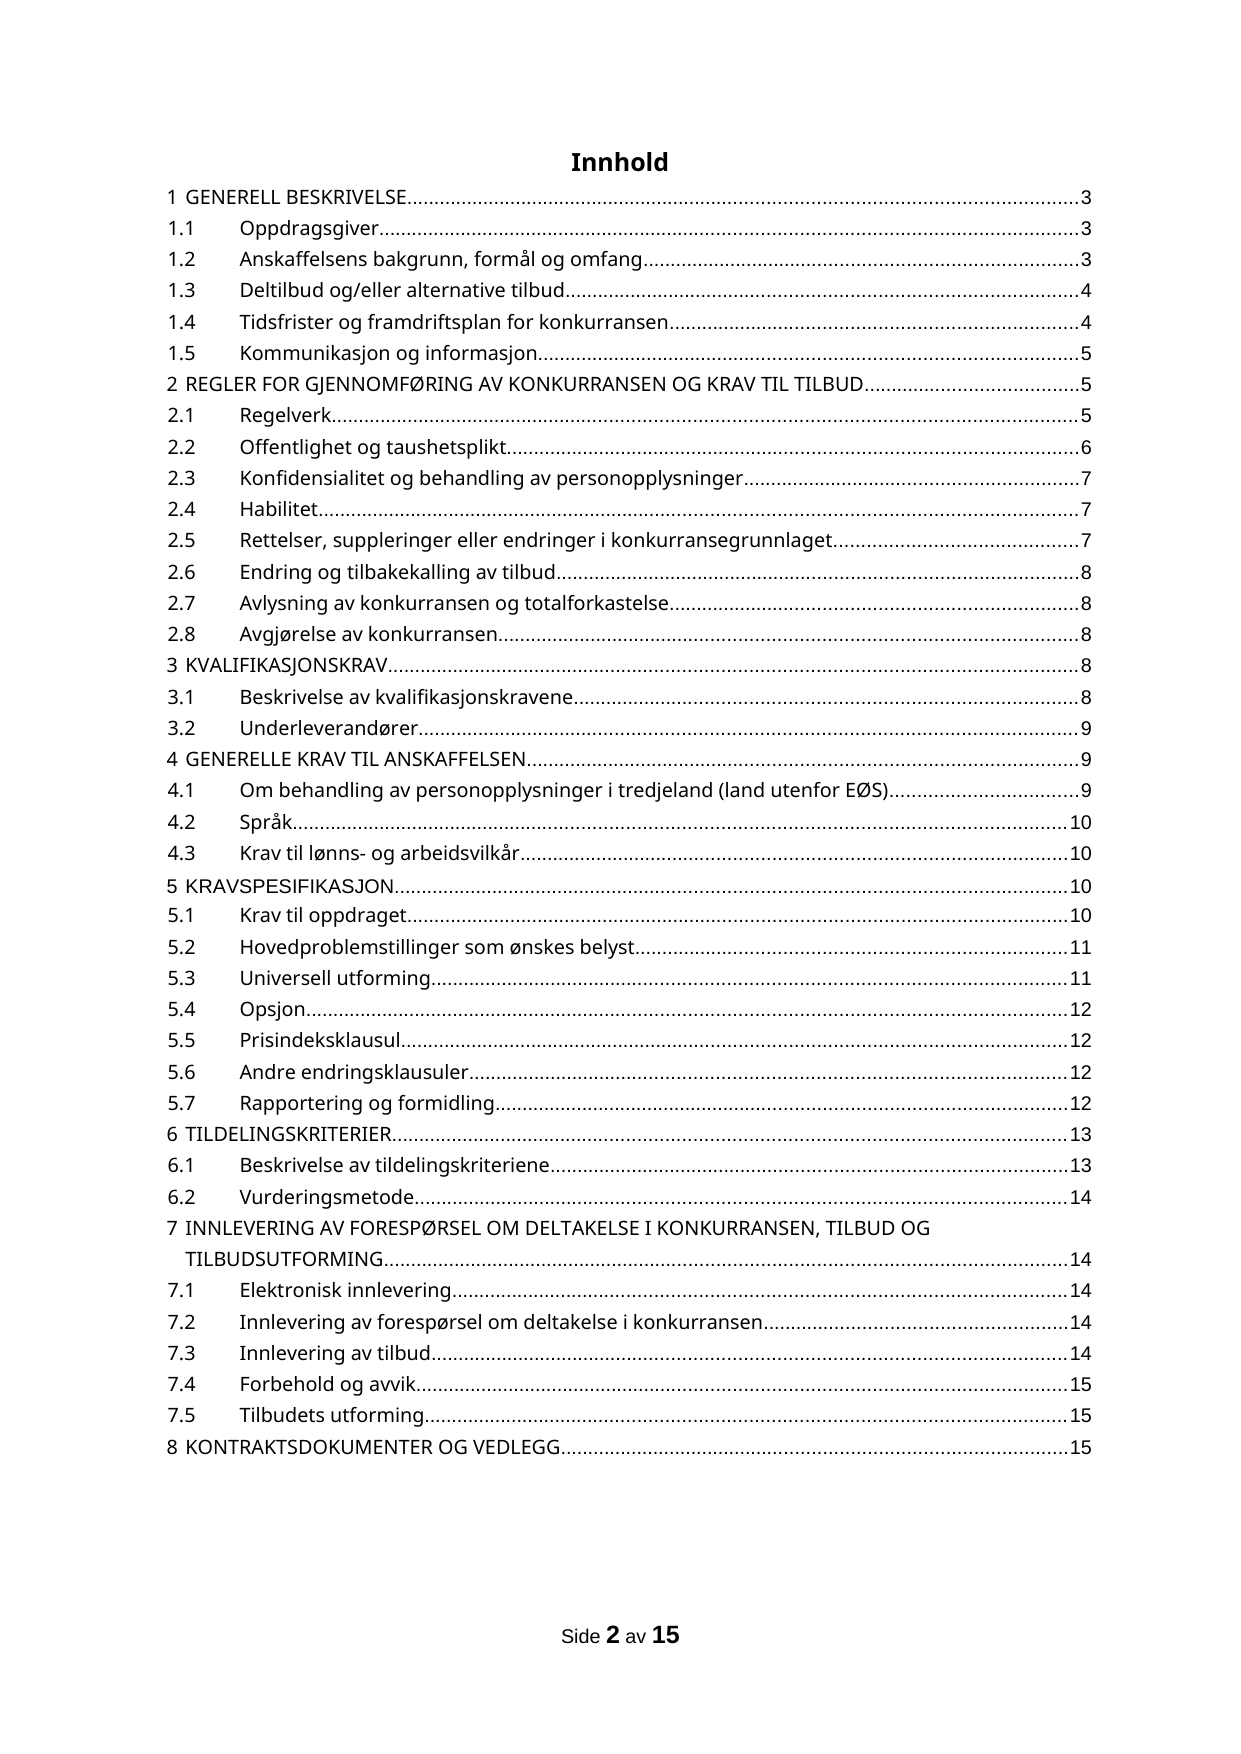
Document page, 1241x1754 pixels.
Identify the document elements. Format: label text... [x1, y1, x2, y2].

text 5.4 Opsjon 12 [167, 991, 1093, 1022]
text 4 GENERELLE KRAV TIL ANSKAFFELSEN 9 [166, 741, 1093, 772]
text 5.3 Universell utforming 11 [167, 960, 1093, 991]
text 7 INNLEVERING AV FORESPØRSEL OM DELTAKELSE I KONKURRANSEN, TILBUD OG TILBUDSUTFORMING 14 [166, 1210, 1093, 1272]
text 5.7 Rapportering og formidling 12 [167, 1085, 1093, 1116]
text 1.4 Tidsfrister og framdriftsplan for konkurransen 4 [167, 304, 1093, 335]
text 2.7 Avlysning av konkurransen og totalforkastelse 8 [167, 585, 1093, 616]
text 7.2 Innlevering av forespørsel om deltakelse i konkurransen 14 [167, 1304, 1093, 1335]
text 2.8 Avgjørelse av konkurransen 8 [167, 616, 1093, 647]
text 2.1 Regelverk 5 [167, 397, 1093, 429]
text 4.1 Om behandling av personopplysninger i tredjeland (land utenfor EØS) 9 [167, 772, 1093, 804]
text 2.4 Habilitet 7 [167, 491, 1093, 522]
text 7.1 Elektronisk innlevering 14 [167, 1272, 1093, 1304]
text 6.1 Beskrivelse av tildelingskriteriene 13 [167, 1147, 1093, 1179]
text 2.5 Rettelser, suppleringer eller endringer i konkurransegrunnlaget 7 [167, 522, 1093, 554]
text 3.1 Beskrivelse av kvalifikasjonskravene 8 [167, 679, 1093, 710]
text 2 REGLER FOR GJENNOMFØRING AV KONKURRANSEN OG KRAV TIL TILBUD 5 [166, 366, 1093, 397]
text 7.5 Tilbudets utforming 15 [167, 1397, 1093, 1429]
text 1.5 Kommunikasjon og informasjon 5 [167, 335, 1093, 366]
text 2.3 Konfidensialitet og behandling av personopplysninger 7 [167, 460, 1093, 491]
text 7.4 Forbehold og avvik 15 [167, 1366, 1093, 1397]
text Innhold [148, 145, 1093, 179]
text 6.2 Vurderingsmetode 14 [167, 1179, 1093, 1210]
text 8 KONTRAKTSDOKUMENTER OG VEDLEGG 15 [166, 1429, 1093, 1460]
text 5.6 Andre endringsklausuler 12 [167, 1054, 1093, 1085]
text 5 KRAVSPESIFIKASJON 10 [166, 866, 1093, 897]
text 1.2 Anskaffelsens bakgrunn, formål og omfang 3 [167, 241, 1093, 272]
text 1.1 Oppdragsgiver 3 [167, 210, 1093, 241]
text 5.1 Krav til oppdraget 10 [167, 897, 1093, 929]
text 7.3 Innlevering av tilbud 14 [167, 1335, 1093, 1366]
text 2.6 Endring og tilbakekalling av tilbud 8 [167, 554, 1093, 585]
text 1.3 Deltilbud og/eller alternative tilbud 4 [167, 272, 1093, 304]
text 5.5 Prisindeksklausul 12 [167, 1022, 1093, 1054]
text 1 GENERELL BESKRIVELSE 3 [166, 179, 1093, 210]
text 6 TILDELINGSKRITERIER 13 [166, 1116, 1093, 1147]
text 3.2 Underleverandører 9 [167, 710, 1093, 741]
text 3 KVALIFIKASJONSKRAV 8 [166, 647, 1093, 679]
text 4.2 Språk 10 [167, 804, 1093, 835]
text 4.3 Krav til lønns- og arbeidsvilkår 10 [167, 835, 1093, 866]
text 5.2 Hovedproblemstillinger som ønskes belyst 11 [167, 929, 1093, 960]
text 2.2 Offentlighet og taushetsplikt 6 [167, 429, 1093, 460]
